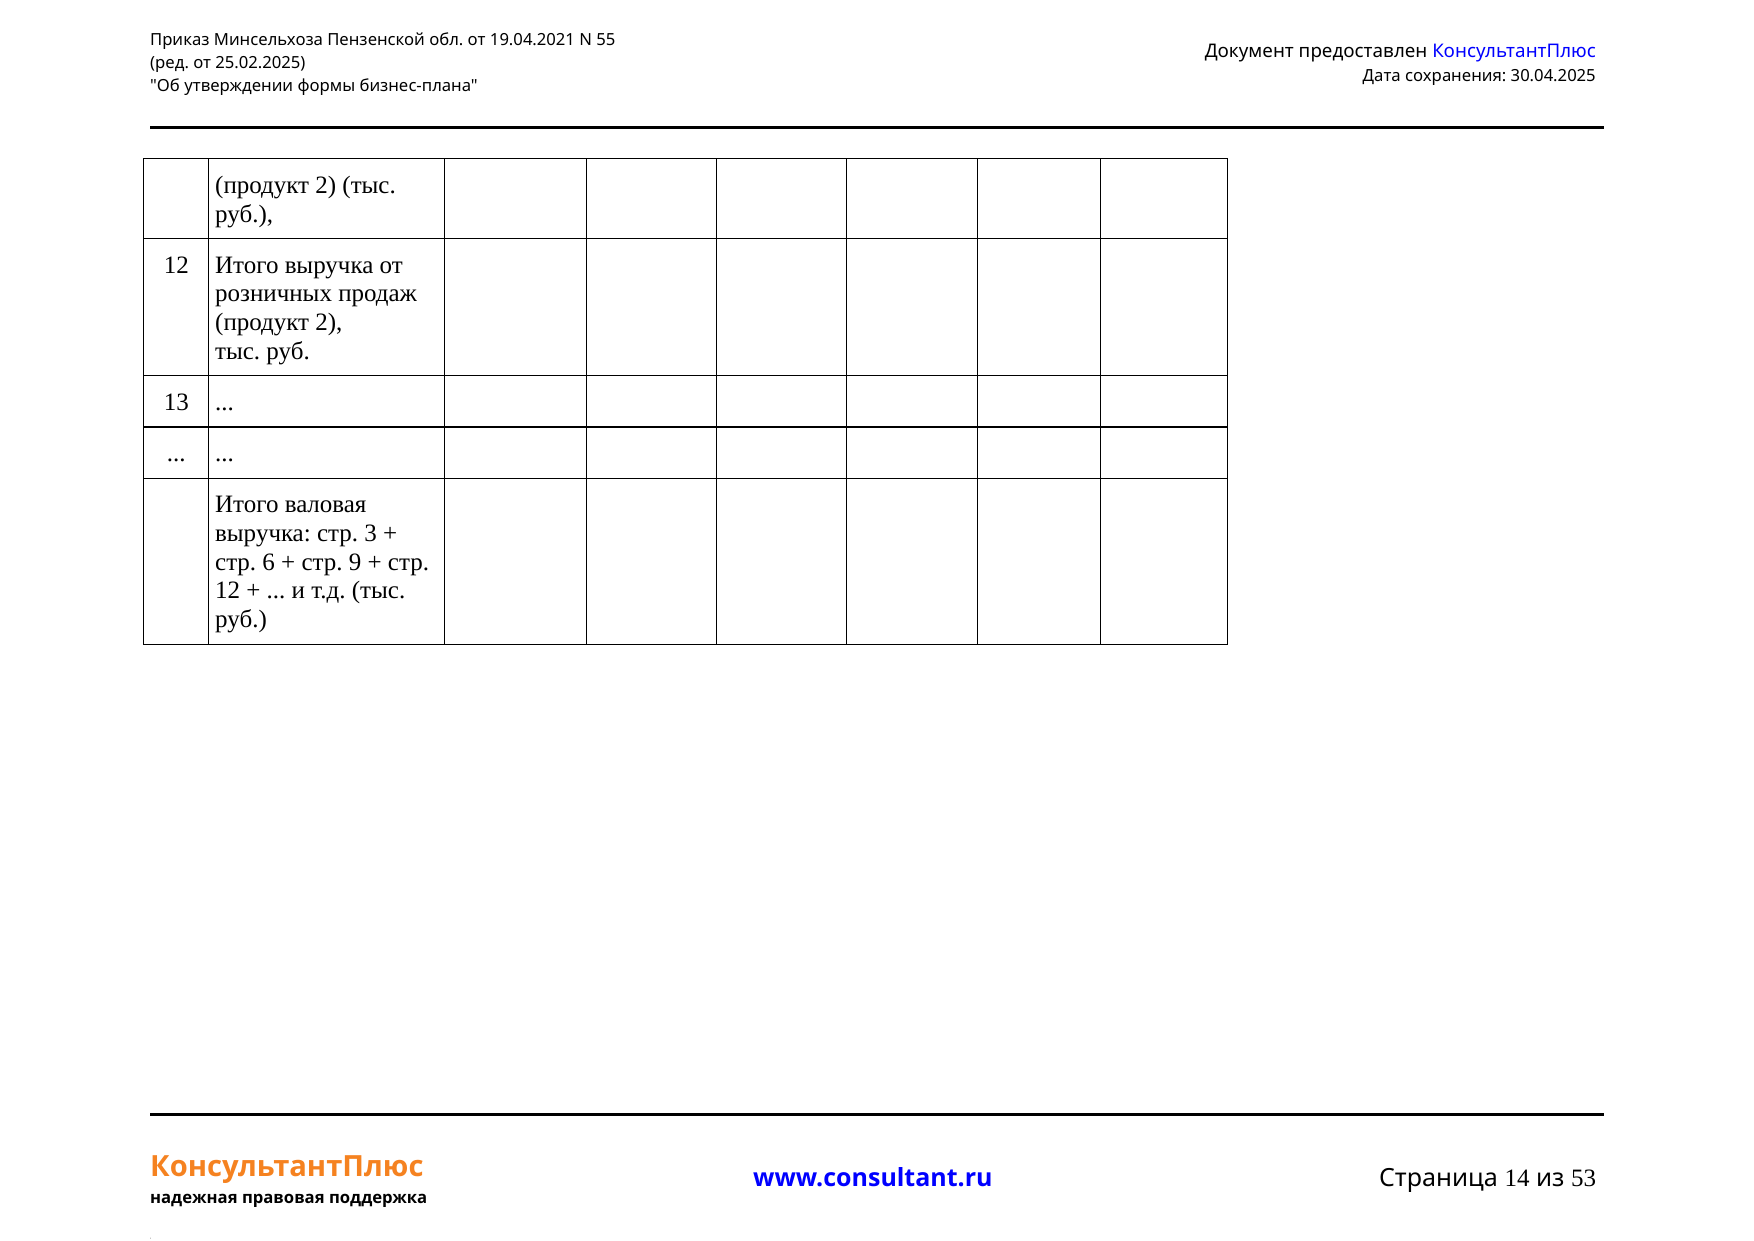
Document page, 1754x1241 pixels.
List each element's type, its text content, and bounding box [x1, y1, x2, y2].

table_cell [717, 159, 846, 238]
table_cell ... [144, 428, 208, 477]
table_cell [587, 479, 716, 643]
table_cell [587, 159, 716, 238]
table_cell [717, 376, 846, 426]
table_cell ... [209, 428, 444, 477]
table_cell [978, 479, 1100, 643]
table_cell 11 [144, 159, 208, 238]
table_cell [717, 239, 846, 375]
table_cell [978, 428, 1100, 477]
table_cell [445, 428, 586, 477]
table_cell [978, 159, 1100, 238]
table_cell [587, 239, 716, 375]
table_cell [1101, 159, 1227, 238]
table_cell Итого выручка от розничных продаж (продукт 2), тыс. руб. [209, 239, 444, 375]
table_cell [847, 376, 977, 426]
table_cell [1101, 239, 1227, 375]
table_cell [847, 159, 977, 238]
table_cell [445, 239, 586, 375]
table_cell [717, 479, 846, 643]
table_cell [445, 159, 586, 238]
table_cell [144, 479, 208, 643]
table_cell [847, 479, 977, 643]
table_cell [445, 479, 586, 643]
table_cell [587, 376, 716, 426]
table_cell [978, 239, 1100, 375]
table_cell Итого валовая выручка: стр. 3 + стр. 6 + стр. 9 + стр. 12 + ... и т.д. (тыс. руб.) [209, 479, 444, 643]
table_cell [587, 428, 716, 477]
table_cell ... [209, 376, 444, 426]
table_cell 12 [144, 239, 208, 375]
table_cell [445, 376, 586, 426]
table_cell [209, 159, 444, 238]
table_cell [847, 428, 977, 477]
table_cell [717, 428, 846, 477]
table_cell [847, 239, 977, 375]
table_cell 13 [144, 376, 208, 426]
table_cell [978, 376, 1100, 426]
table_cell [1101, 428, 1227, 477]
table_cell [1101, 479, 1227, 643]
table_cell [1101, 376, 1227, 426]
